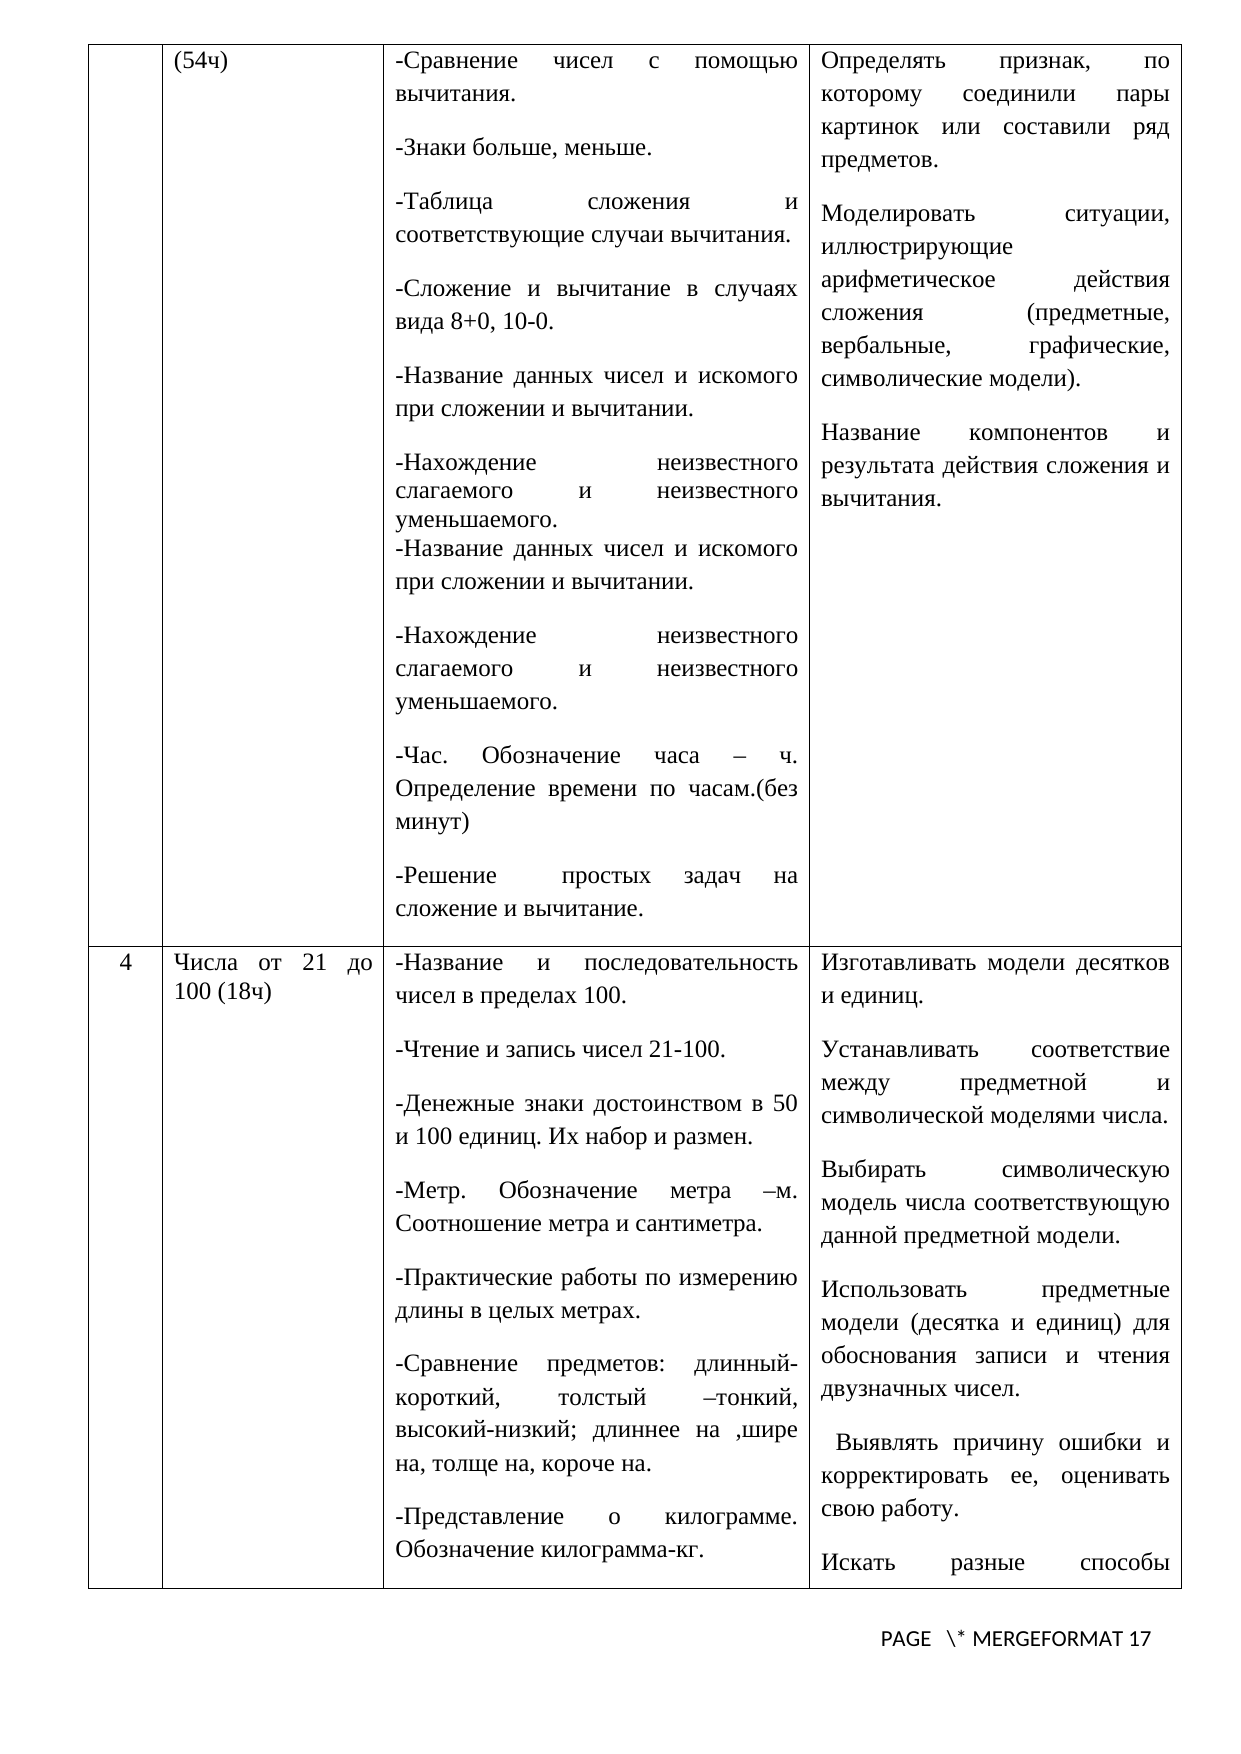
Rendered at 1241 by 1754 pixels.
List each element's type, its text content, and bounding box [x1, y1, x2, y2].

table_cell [163, 947, 383, 1588]
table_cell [810, 45, 1181, 946]
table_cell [384, 947, 809, 1588]
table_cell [384, 45, 809, 946]
table_cell 4 [89, 947, 162, 1588]
table_cell 3 [89, 45, 162, 946]
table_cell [810, 947, 1181, 1588]
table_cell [163, 45, 383, 946]
